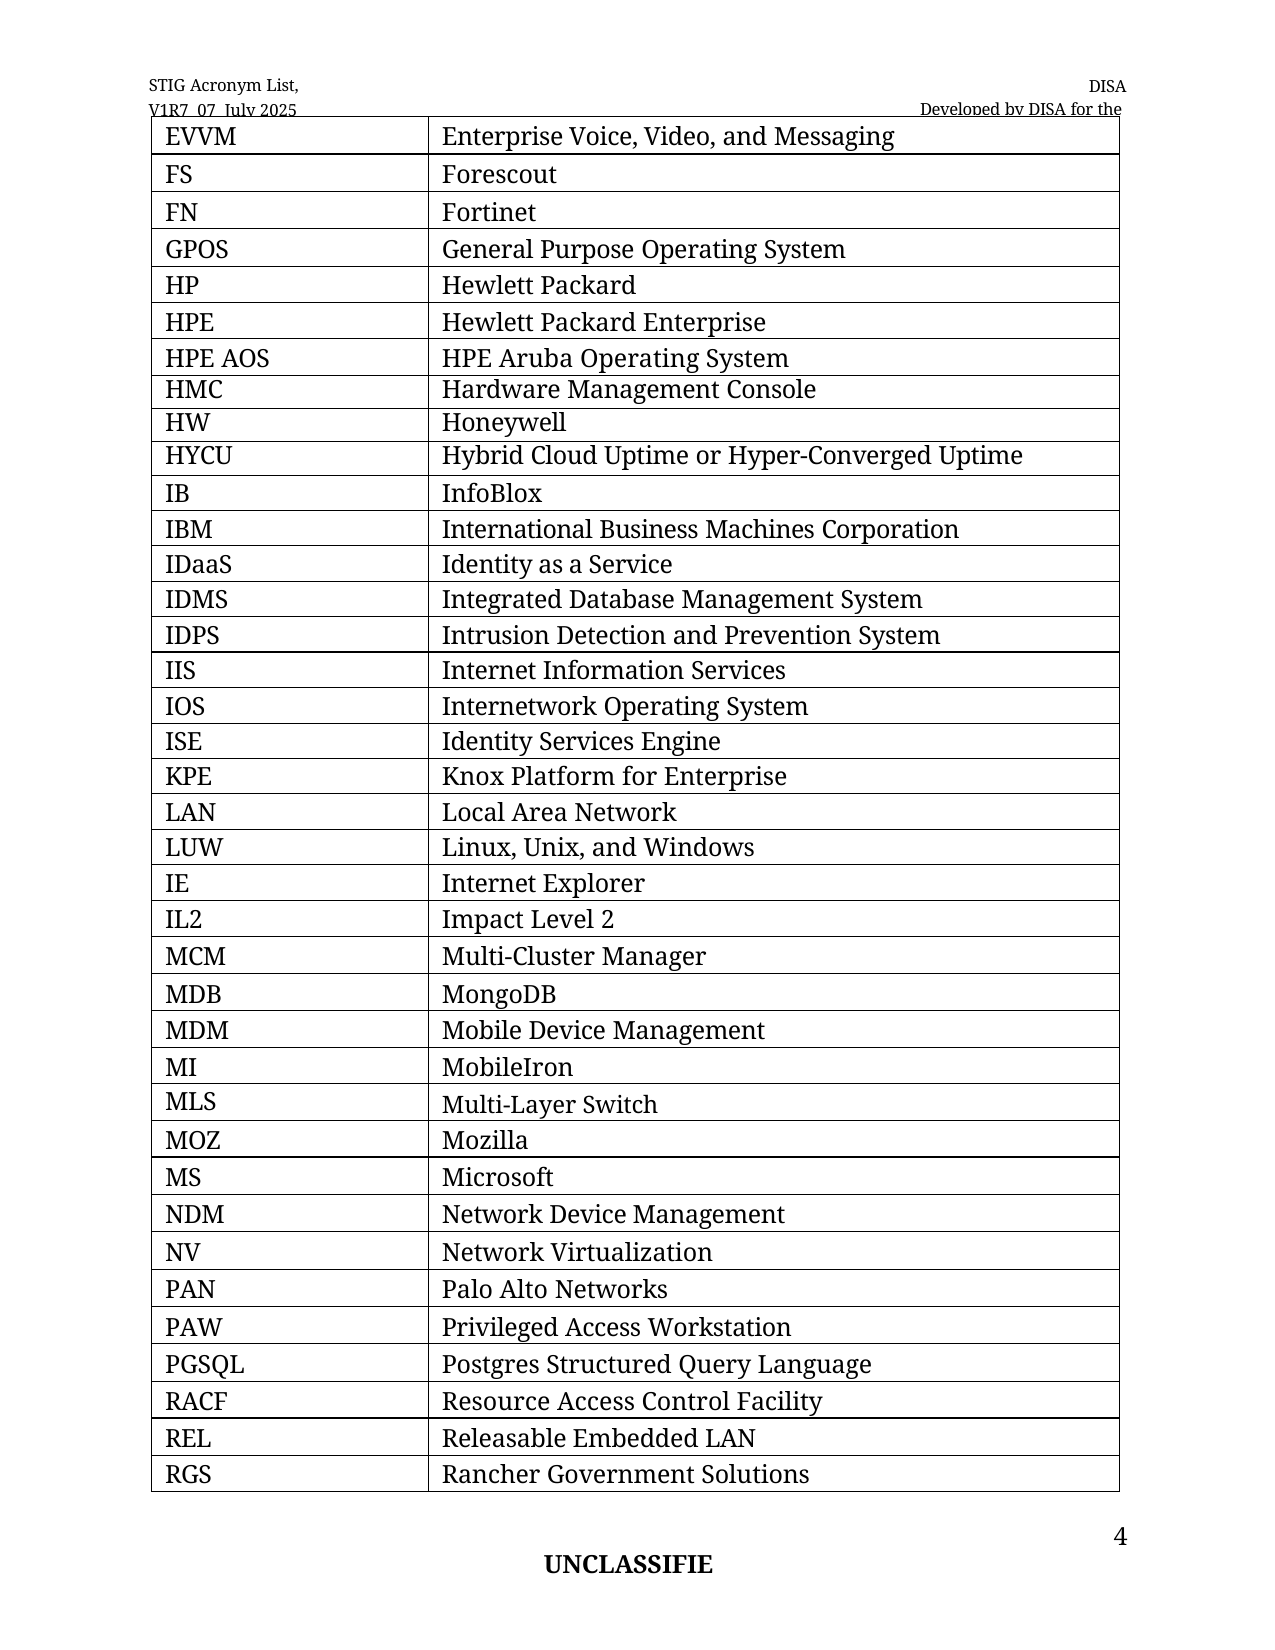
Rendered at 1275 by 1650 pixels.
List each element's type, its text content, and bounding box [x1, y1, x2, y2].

table_cell Resource Access Control Facility [429, 1382, 1119, 1417]
table_cell LAN [152, 794, 428, 829]
table_header Enterprise Voice, Video, and Messaging [429, 117, 1119, 153]
table_cell HW [152, 409, 428, 441]
table_cell HPE AOS [152, 339, 428, 374]
table_cell Identity as a Service [429, 546, 1119, 581]
table_cell IB [152, 476, 428, 510]
table_cell IOS [152, 688, 428, 722]
table_cell InfoBlox [429, 476, 1119, 510]
table_cell Identity Services Engine [429, 724, 1119, 758]
table_cell Hewlett Packard [429, 267, 1119, 302]
table_cell Palo Alto Networks [429, 1270, 1119, 1306]
table_cell Network Virtualization [429, 1232, 1119, 1268]
table_cell Internet Explorer [429, 865, 1119, 900]
table_cell Hardware Management Console [429, 376, 1119, 408]
table_cell Hybrid Cloud Uptime or Hyper-Converged Uptime [429, 442, 1119, 474]
table_cell Mobile Device Management [429, 1011, 1119, 1047]
table_cell RACF [152, 1382, 428, 1417]
table_cell MDM [152, 1011, 428, 1047]
table_cell HP [152, 267, 428, 302]
table_cell NV [152, 1232, 428, 1268]
table_cell Forescout [429, 155, 1119, 191]
table_cell Multi-Layer Switch [429, 1084, 1119, 1120]
table_cell Knox Platform for Enterprise [429, 759, 1119, 793]
table_cell Honeywell [429, 409, 1119, 441]
table_cell Integrated Database Management System [429, 582, 1119, 616]
table_cell Local Area Network [429, 794, 1119, 829]
table_cell MCM [152, 937, 428, 973]
table_cell MongoDB [429, 974, 1119, 1010]
table_cell International Business Machines Corporation [429, 511, 1119, 545]
table_cell MLS [152, 1084, 428, 1120]
table_cell Internetwork Operating System [429, 688, 1119, 722]
table_cell Rancher Government Solutions [429, 1456, 1119, 1491]
table_cell KPE [152, 759, 428, 793]
table_cell FN [152, 192, 428, 228]
table_cell General Purpose Operating System [429, 229, 1119, 266]
table_cell PAN [152, 1270, 428, 1306]
table_cell PGSQL [152, 1344, 428, 1381]
table_cell FS [152, 155, 428, 191]
table_cell IDPS [152, 617, 428, 651]
table_cell HYCU [152, 442, 428, 474]
table_cell GPOS [152, 229, 428, 266]
table_cell Microsoft [429, 1158, 1119, 1194]
table_cell Hewlett Packard Enterprise [429, 303, 1119, 338]
table_cell LUW [152, 830, 428, 864]
table_cell MS [152, 1158, 428, 1194]
table_cell IL2 [152, 901, 428, 936]
table_cell Intrusion Detection and Prevention System [429, 617, 1119, 651]
table_cell Mozilla [429, 1121, 1119, 1156]
table_cell NDM [152, 1195, 428, 1231]
table_cell MOZ [152, 1121, 428, 1156]
table_cell Internet Information Services [429, 653, 1119, 687]
table_header EVVM [152, 117, 428, 153]
table_cell MI [152, 1048, 428, 1083]
table_cell IE [152, 865, 428, 900]
table_cell MobileIron [429, 1048, 1119, 1083]
table_cell IBM [152, 511, 428, 545]
table_cell PAW [152, 1307, 428, 1343]
table_cell REL [152, 1419, 428, 1455]
table_cell Releasable Embedded LAN [429, 1419, 1119, 1455]
table_cell HPE Aruba Operating System [429, 339, 1119, 374]
table_cell Postgres Structured Query Language [429, 1344, 1119, 1381]
table_cell IDMS [152, 582, 428, 616]
table_cell HPE [152, 303, 428, 338]
table_cell Multi-Cluster Manager [429, 937, 1119, 973]
table_cell Privileged Access Workstation [429, 1307, 1119, 1343]
table_cell IDaaS [152, 546, 428, 581]
table_cell ISE [152, 724, 428, 758]
table_cell MDB [152, 974, 428, 1010]
table_cell Linux, Unix, and Windows [429, 830, 1119, 864]
table_cell Impact Level 2 [429, 901, 1119, 936]
table_cell HMC [152, 376, 428, 408]
table_cell IIS [152, 653, 428, 687]
table_cell Fortinet [429, 192, 1119, 228]
table_cell Network Device Management [429, 1195, 1119, 1231]
table_cell RGS [152, 1456, 428, 1491]
